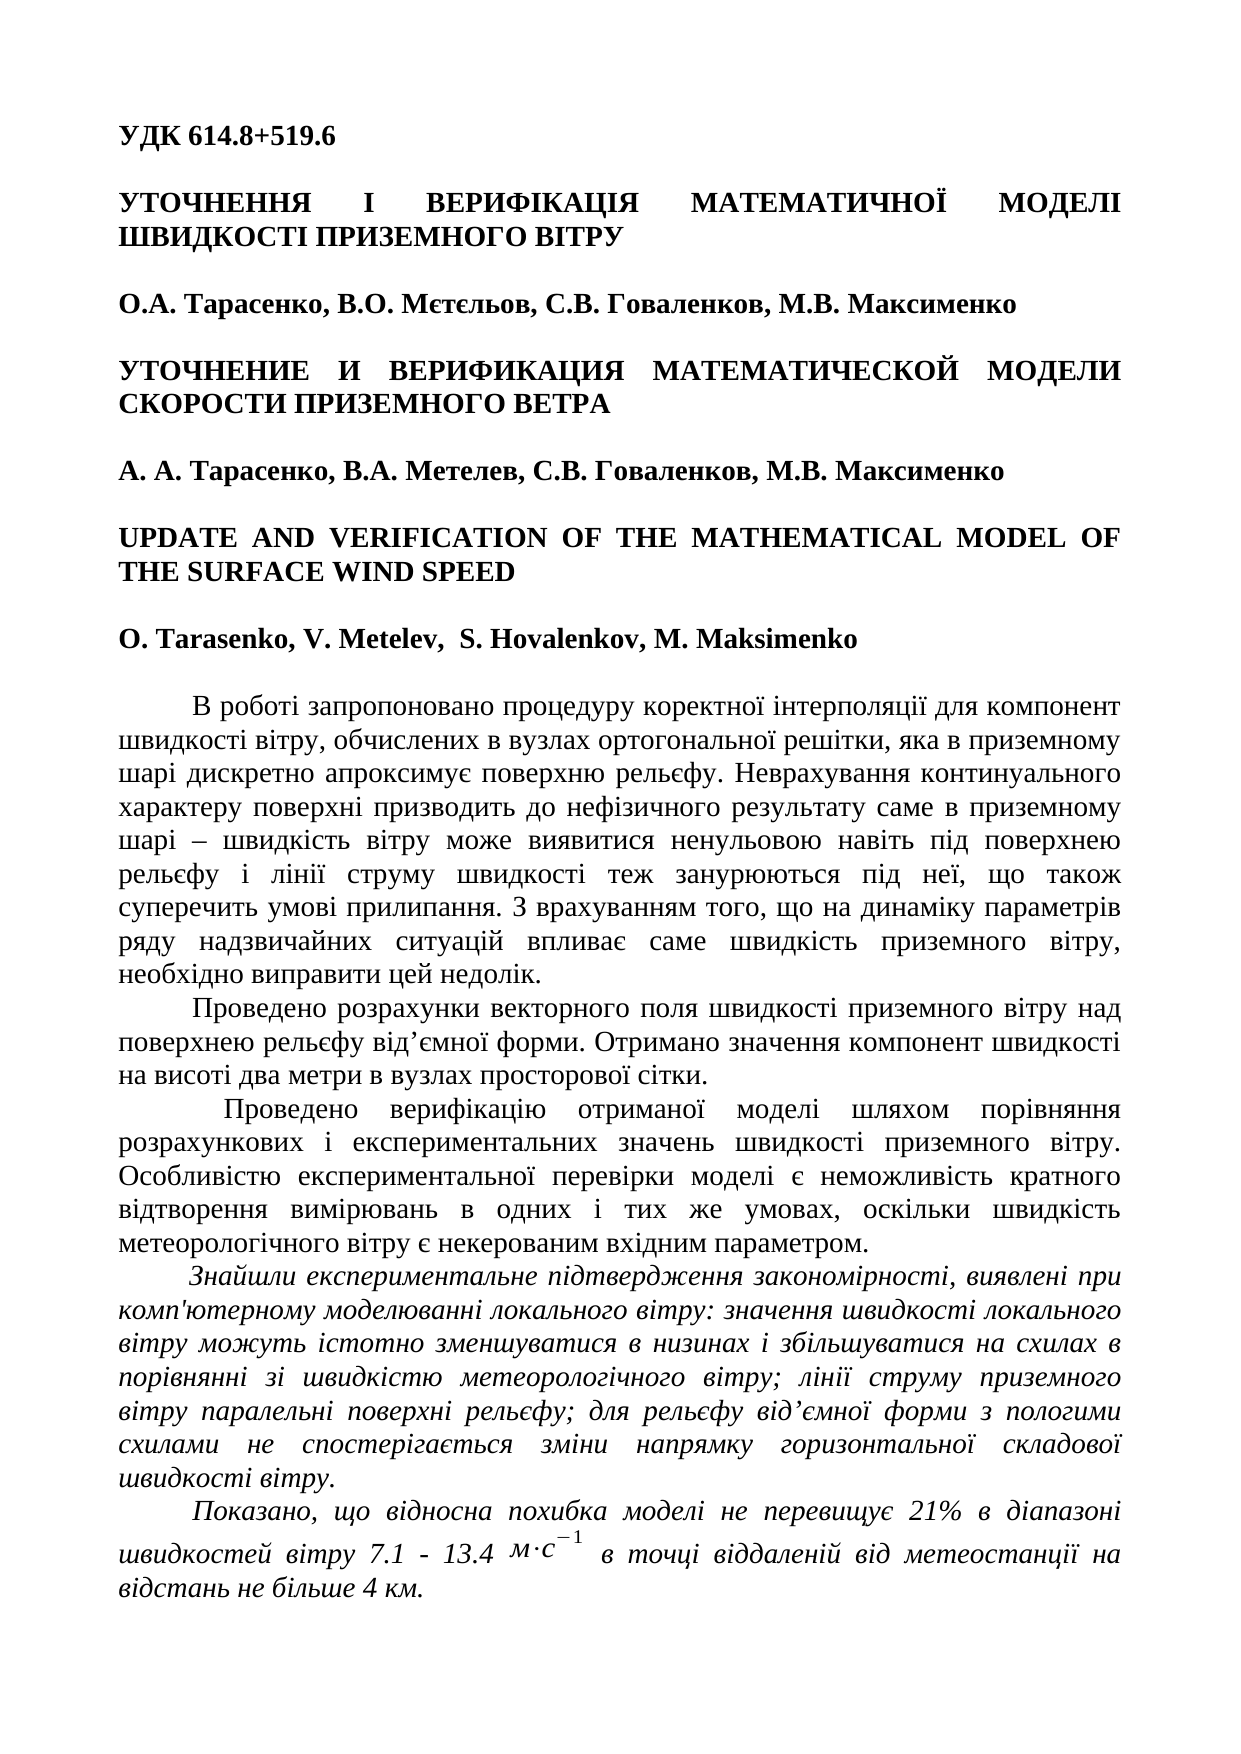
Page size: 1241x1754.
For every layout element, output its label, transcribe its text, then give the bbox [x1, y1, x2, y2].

text А. А. Тарасенко, В.А. Метелев, С.В. Говаленков, М.В. Максименко [118, 453, 1122, 487]
text O. Tarasenko, V. Metelev, S. Hovalenkov, M. Maksimenko [118, 621, 1122, 655]
text Проведено верифікацію отриманої моделі шляхом порівняння розрахункових і експериментальних значень швидкості приземного вітру. Особливістю експериментальної перевірки моделі є неможливість кратного відтворення вимірювань в одних і тих же умовах, оскільки швидкість метеорологічного вітру є некерованим вхідним параметром. [118, 1091, 1122, 1258]
text Проведено розрахунки векторного поля швидкості приземного вітру над поверхнею рельєфу від’ємної форми. Отримано значення компонент швидкості на висоті два метри в вузлах просторової сітки. [118, 990, 1122, 1091]
text Знайшли експериментальне підтвердження закономірності, виявлені при комп'ютерному моделюванні локального вітру: значення швидкості локального вітру можуть істотно зменшуватися в низинах і збільшуватися на схилах в порівнянні зі швидкістю метеорологічного вітру; лінії струму приземного вітру паралельні поверхні рельєфу; для рельєфу від’ємної форми з пологими схилами не спостерігається зміни напрямку горизонтальної складової швидкості вітру. [118, 1258, 1122, 1493]
text В роботі запропоновано процедуру коректної інтерполяції для компонент швидкості вітру, обчислених в вузлах ортогональної решітки, яка в приземному шарі дискретно апроксимує поверхню рельєфу. Неврахування континуального характеру поверхні призводить до нефізичного результату саме в приземному шарі – швидкість вітру може виявитися ненульовою навіть під поверхнею рельєфу і лінії струму швидкості теж занурюються під неї, що також суперечить умові прилипання. З врахуванням того, що на динаміку параметрів ряду надзвичайних ситуацій впливає саме швидкість приземного вітру, необхідно виправити цей недолік. [118, 688, 1122, 990]
text УДК 614.8+519.6 [118, 118, 1122, 152]
text UPDATE AND VERIFICATION OF THE MATHEMATICAL MODEL OF THE SURFACE WIND SPEED [118, 521, 1122, 588]
text О.А. Тарасенко, В.О. Мєтєльов, С.В. Говаленков, М.В. Максименко [118, 286, 1122, 319]
text УТОЧНЕННЯ І ВЕРИФІКАЦІЯ МАТЕМАТИЧНОЇ МОДЕЛІ ШВИДКОСТІ ПРИЗЕМНОГО ВІТРУ [118, 185, 1122, 252]
text УТОЧНЕНИЕ И ВЕРИФИКАЦИЯ МАТЕМАТИЧЕСКОЙ МОДЕЛИ СКОРОСТИ ПРИЗЕМНОГО ВЕТРА [118, 353, 1122, 420]
text Показано, що відносна похибка моделі не перевищує 21% в діапазоні швидкостей вітру 7.1 - 13.4 в точці віддаленій від метеостанції на відстань не більше 4 км. [118, 1493, 1122, 1603]
